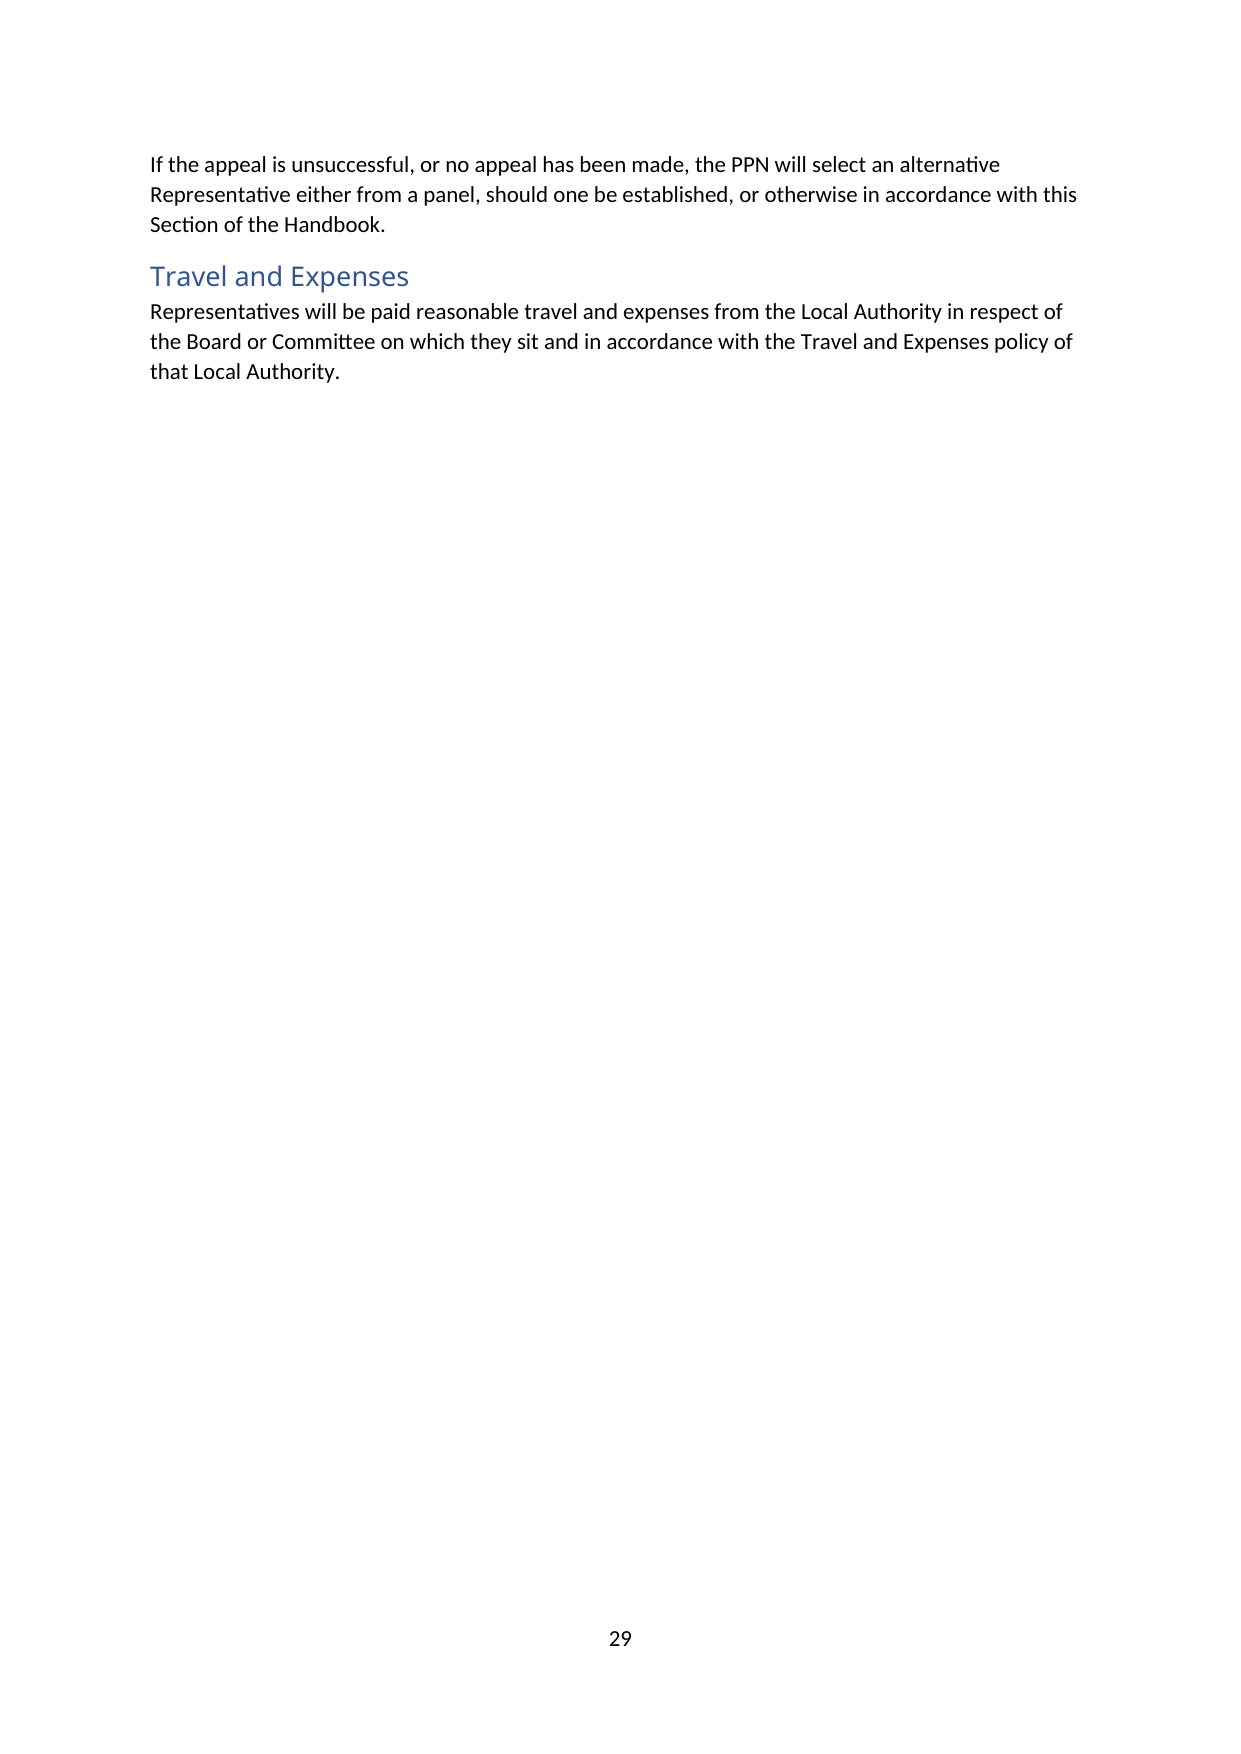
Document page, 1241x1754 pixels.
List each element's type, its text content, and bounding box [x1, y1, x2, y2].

text Representatives will be paid reasonable travel and expenses from the Local Authority in respect of the Board or Committee on which they sit and in accordance with the Travel and Expenses policy of that Local Authority. [150, 297, 1090, 386]
text If the appeal is unsuccessful, or no appeal has been made, the PPN will select an alternative Representative either from a panel, should one be established, or otherwise in accordance with this Section of the Handbook. [150, 150, 1090, 238]
subtitle Travel and Expenses [150, 257, 1090, 294]
